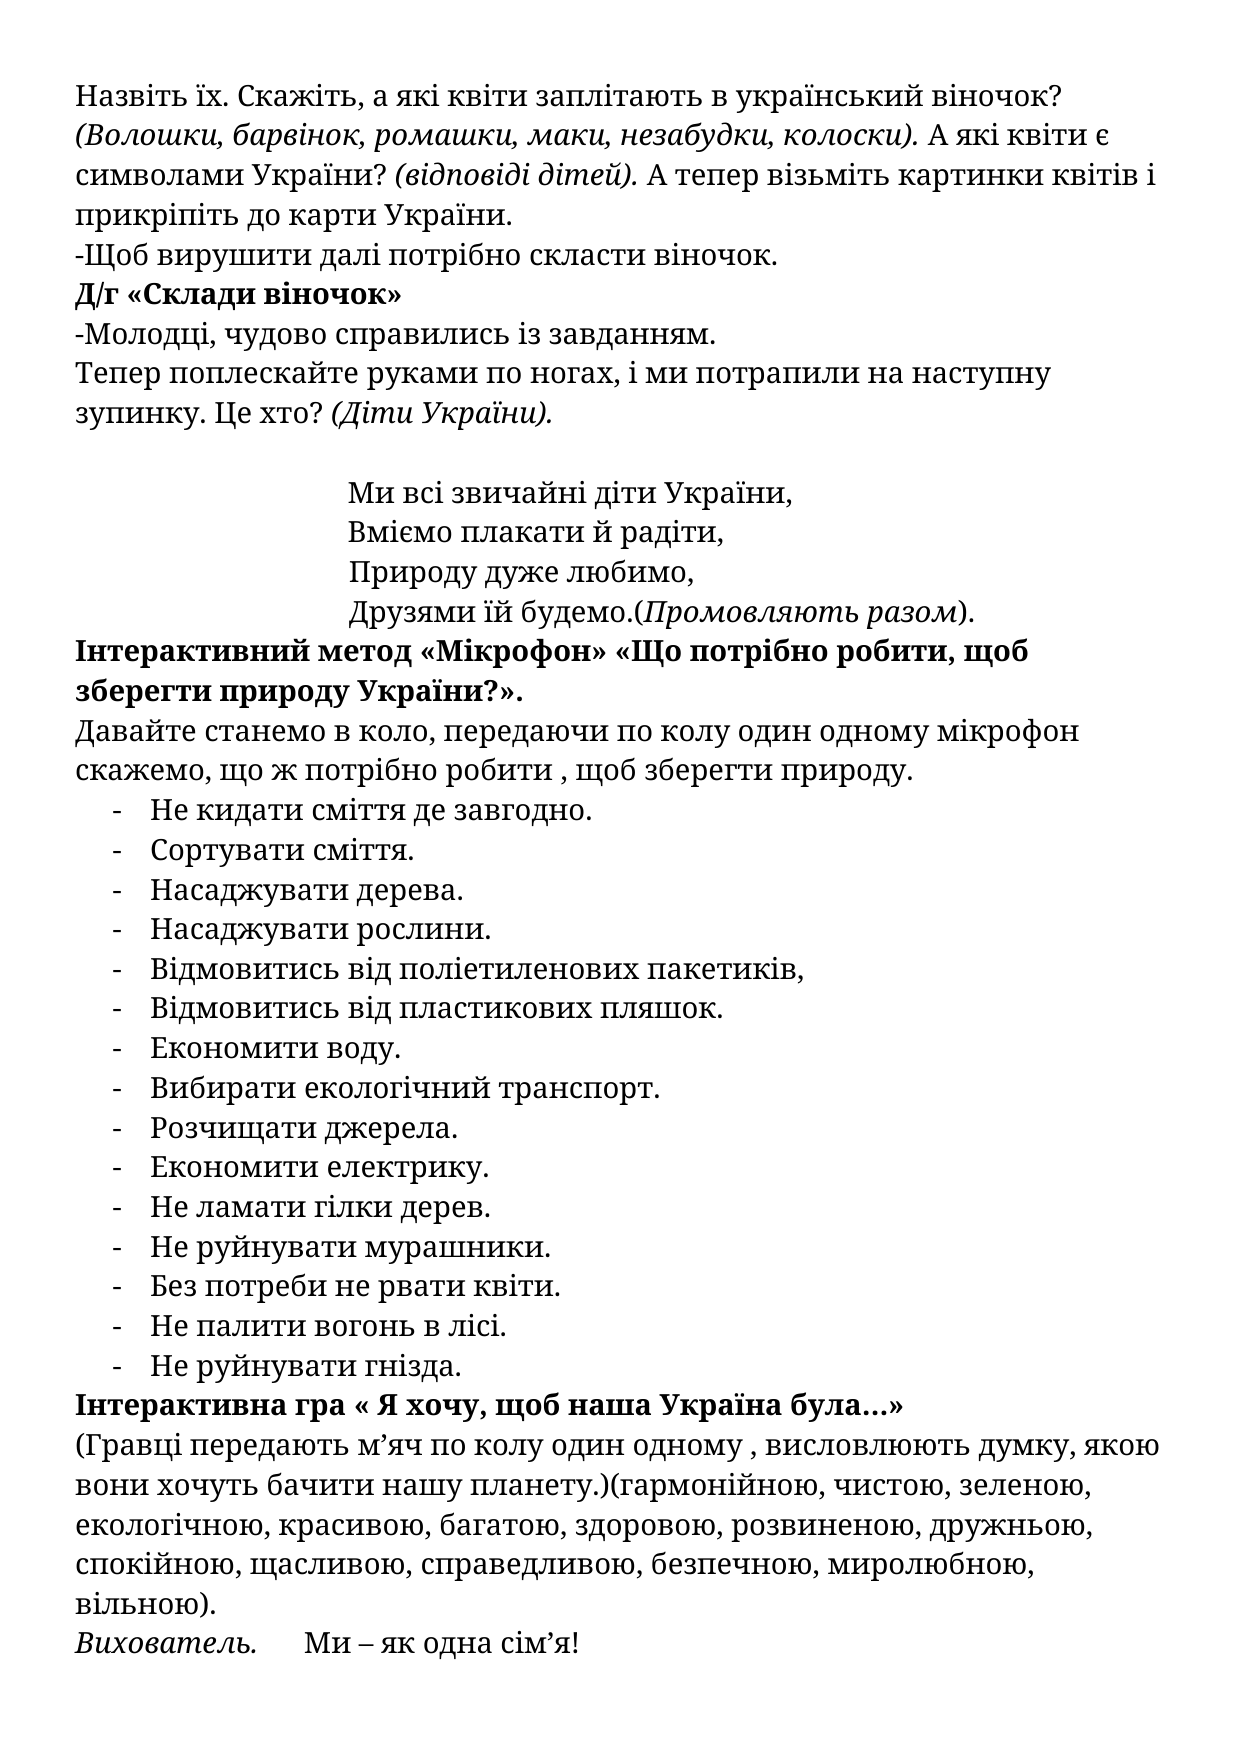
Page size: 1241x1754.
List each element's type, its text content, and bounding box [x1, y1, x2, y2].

list Без потреби не рвати квіти. [112, 1266, 1165, 1305]
list Не руйнувати мурашники. [112, 1226, 1165, 1266]
list Відмовитись від пластикових пляшок. [112, 988, 1165, 1027]
text Тепер поплескайте руками по ногах, і ми потрапили на наступну зупинку. Це хто? (Діти України). Ми всі звичайні діти України, [75, 353, 1165, 512]
list Розчищати джерела. [112, 1107, 1165, 1147]
list Економити електрику. [112, 1147, 1165, 1186]
list Вибирати екологічний транспорт. [112, 1067, 1165, 1107]
text Вміємо плакати й радіти, Природу дуже любимо, Друзями їй будемо.(Промовляють разом). [75, 512, 1165, 631]
list Не палити вогонь в лісі. [112, 1305, 1165, 1345]
list Сортувати сміття. [112, 829, 1165, 869]
list Економити воду. [112, 1027, 1165, 1067]
text Д/г «Склади віночок» [75, 273, 1165, 313]
list Не кидати сміття де завгодно. [112, 789, 1165, 829]
list Насаджувати рослини. [112, 908, 1165, 948]
text Назвіть їх. Скажіть, а які квіти заплітають в український віночок? (Волошки, барвінок, ромашки, маки, незабудки, колоски). А які квіти є символами України? (відповіді дітей). А тепер візьміть картинки квітів і прикріпіть до карти України. [75, 75, 1165, 234]
list Насаджувати дерева. [112, 869, 1165, 908]
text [75, 1385, 1165, 1662]
list Не ламати гілки дерев. [112, 1186, 1165, 1226]
text Інтерактивний метод «Мікрофон» «Що потрібно робити, щоб зберегти природу України?». Давайте станемо в коло, передаючи по колу один одному мікрофон скажемо, що ж потрібно робити , щоб зберегти природу. [75, 631, 1165, 789]
text -Щоб вирушити далі потрібно скласти віночок. [75, 234, 1165, 273]
text -Молодці, чудово справились із завданням. [75, 313, 1165, 353]
list Не руйнувати гнізда. [112, 1345, 1165, 1385]
list Відмовитись від поліетиленових пакетиків, [112, 948, 1165, 988]
